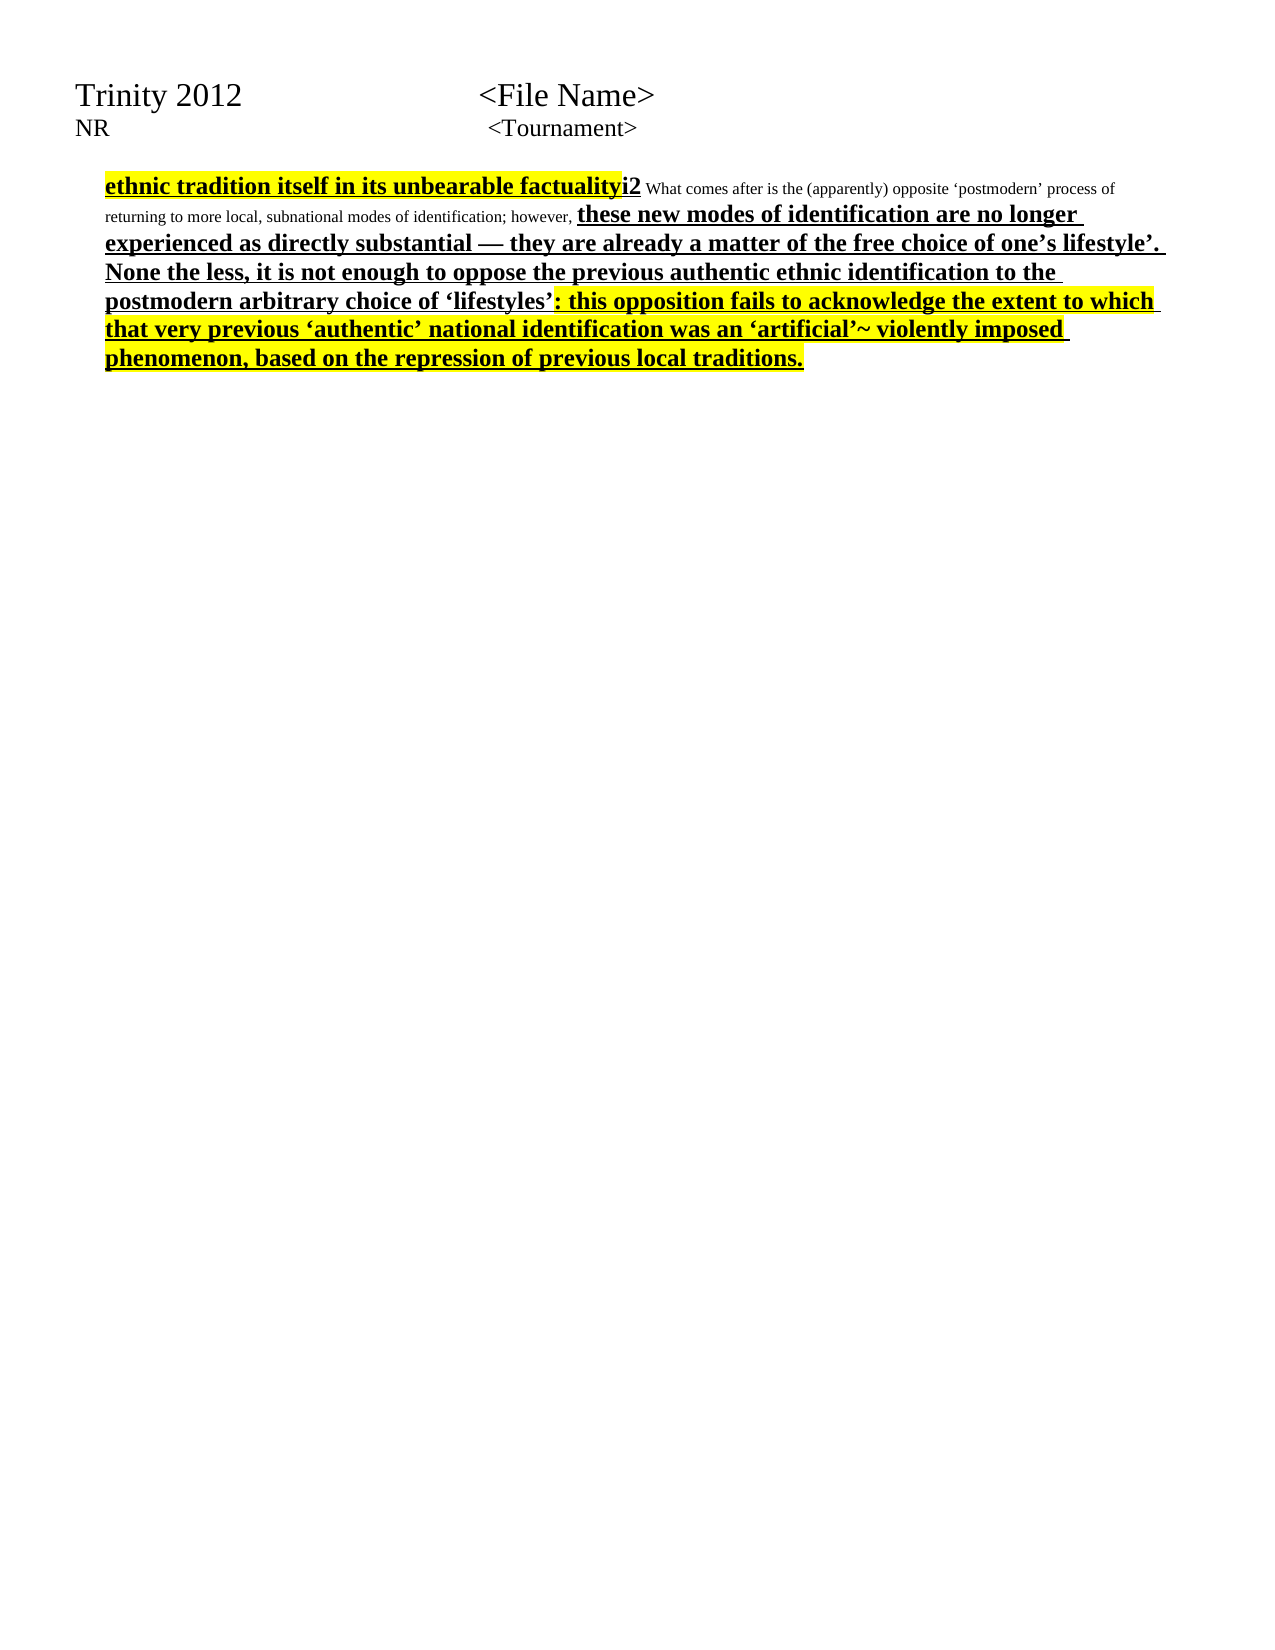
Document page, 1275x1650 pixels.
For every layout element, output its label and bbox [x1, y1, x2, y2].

text [105, 171, 1170, 372]
